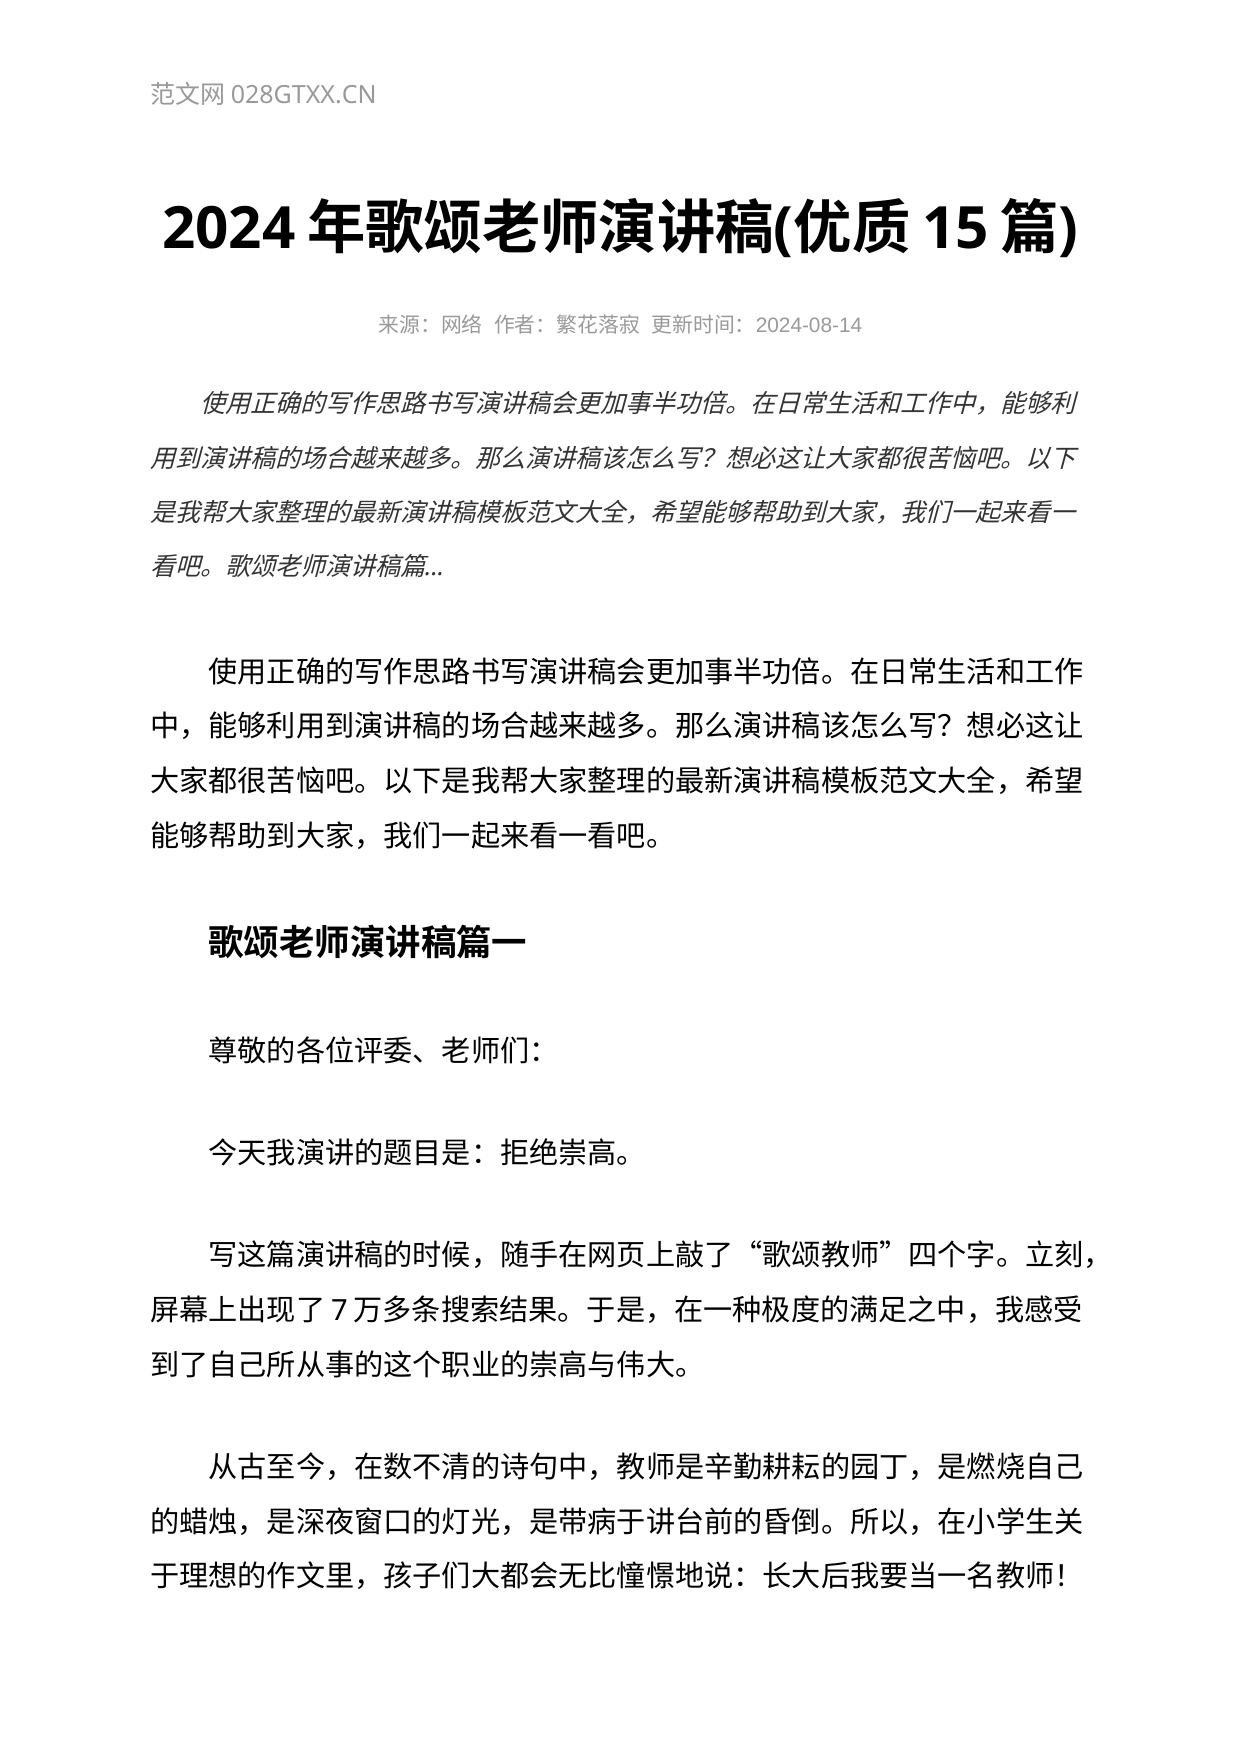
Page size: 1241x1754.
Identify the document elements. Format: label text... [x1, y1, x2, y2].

subtitle 2024年歌颂老师演讲稿(优质15篇) [150, 181, 1090, 266]
text 今天我演讲的题目是：拒绝崇高。 [150, 1130, 1090, 1172]
text 从古至今，在数不清的诗句中，教师是辛勤耕耘的园丁，是燃烧自己的蜡烛，是深夜窗口的灯光，是带病于讲台前的昏倒。所以，在小学生关于理想的作文里，孩子们大都会无比憧憬地说：长大后我要当一名教师！ [150, 1443, 1090, 1595]
text 使用正确的写作思路书写演讲稿会更加事半功倍。在日常生活和工作中，能够利用到演讲稿的场合越来越多。那么演讲稿该怎么写？想必这让大家都很苦恼吧。以下是我帮大家整理的最新演讲稿模板范文大全，希望能够帮助到大家，我们一起来看一看吧。 [150, 648, 1090, 855]
text 尊敬的各位评委、老师们： [150, 1028, 1090, 1070]
text 歌颂老师演讲稿篇一 [150, 914, 1090, 966]
text 来源：网络 作者：繁花落寂 更新时间：2024-08-14 [150, 313, 1090, 337]
text 使用正确的写作思路书写演讲稿会更加事半功倍。在日常生活和工作中，能够利用到演讲稿的场合越来越多。那么演讲稿该怎么写？想必这让大家都很苦恼吧。以下是我帮大家整理的最新演讲稿模板范文大全，希望能够帮助到大家，我们一起来看一看吧。歌颂老师演讲稿篇... [150, 384, 1090, 583]
text 写这篇演讲稿的时候，随手在网页上敲了“歌颂教师”四个字。立刻，屏幕上出现了7万多条搜索结果。于是，在一种极度的满足之中，我感受到了自己所从事的这个职业的崇高与伟大。 [150, 1232, 1090, 1384]
